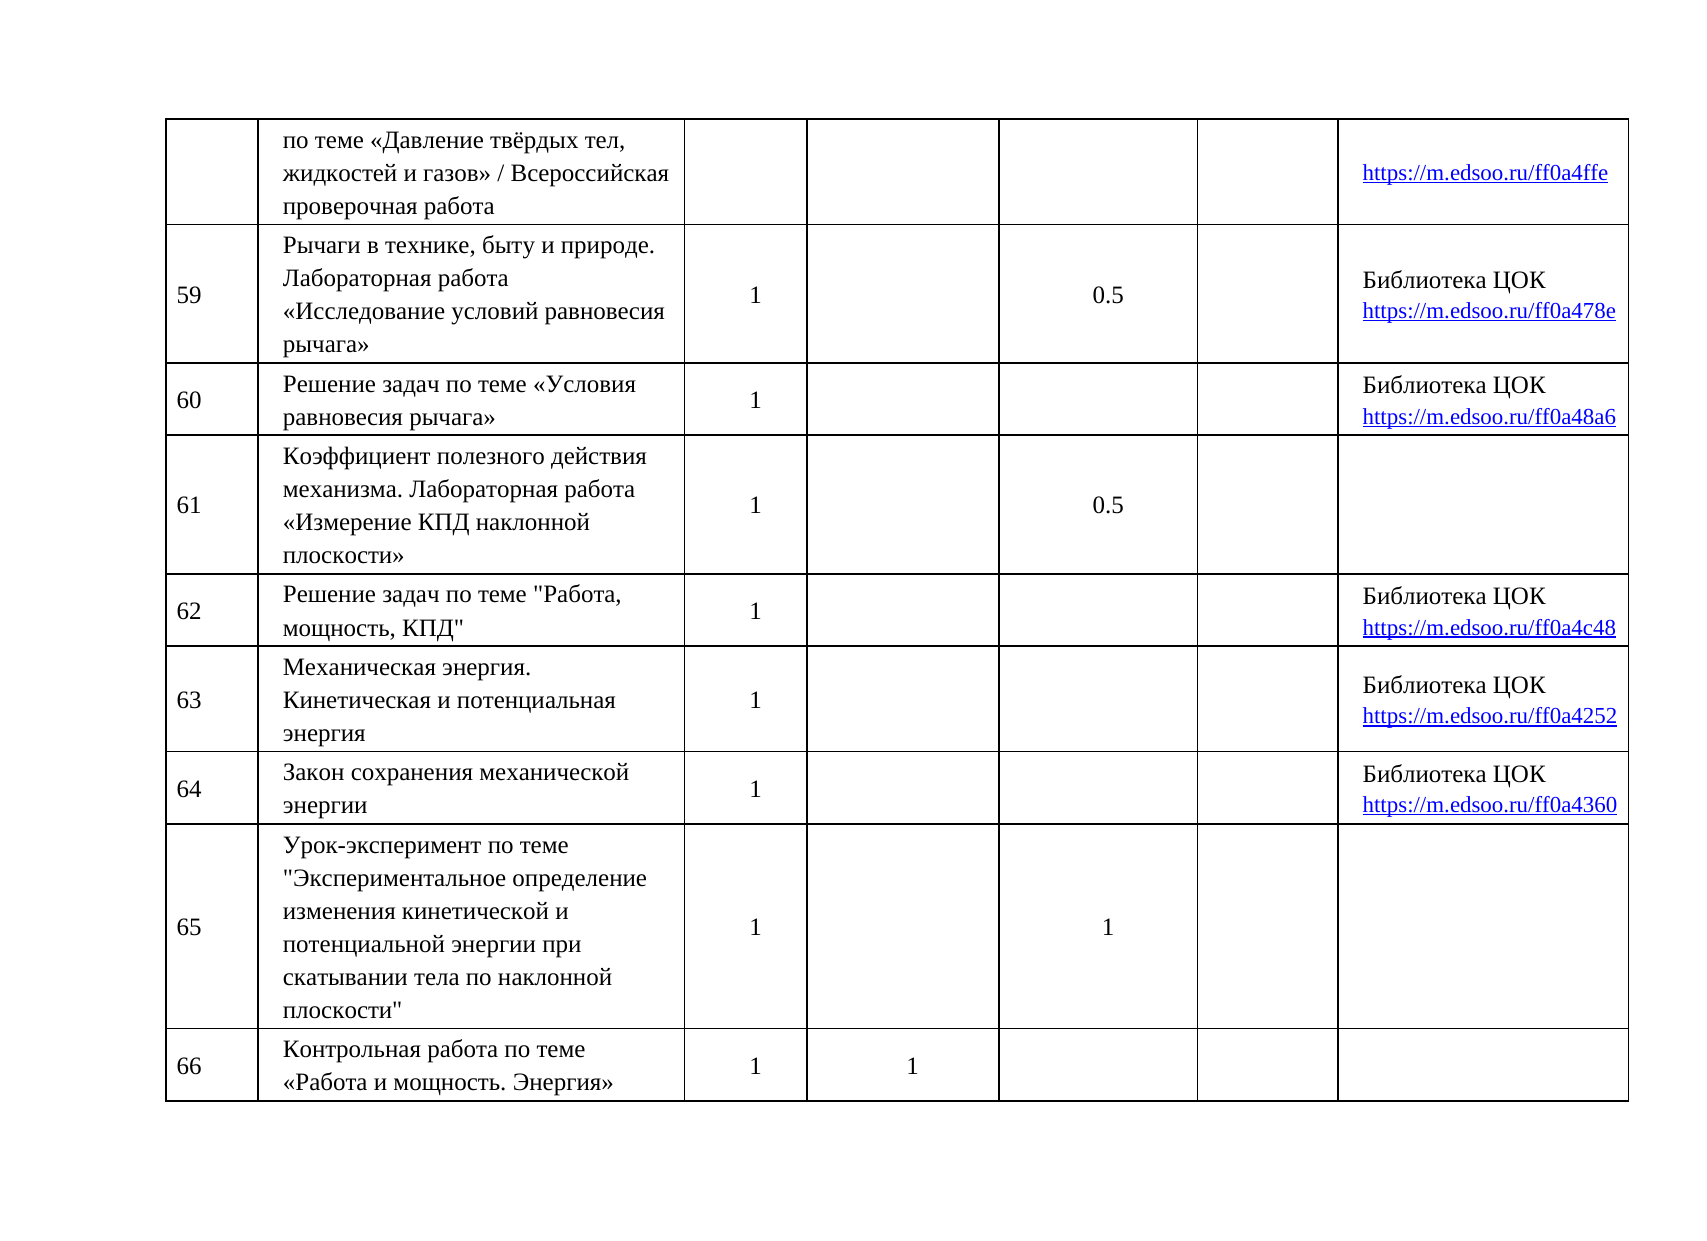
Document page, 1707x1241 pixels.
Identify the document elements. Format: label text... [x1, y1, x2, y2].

table_cell Урок-эксперимент по теме "Экспериментальное определение изменения кинетической и потенциальной энергии при скатывании тела по наклонной плоскости" [259, 825, 684, 1027]
table_cell [1000, 364, 1197, 434]
table_cell [1198, 647, 1337, 751]
table_cell Библиотека ЦОК https://m.edsoo.ru/ff0a4252 [1339, 647, 1628, 751]
table_cell 65 [167, 825, 257, 1027]
table_cell 66 [167, 1029, 257, 1100]
table_cell [1198, 364, 1337, 434]
table_cell [808, 647, 998, 751]
table_cell 1 [685, 364, 806, 434]
table_cell 1 [685, 825, 806, 1027]
table_cell [1198, 752, 1337, 823]
table_cell 62 [167, 575, 257, 645]
table_cell Библиотека ЦОК https://m.edsoo.ru/ff0a48a6 [1339, 364, 1628, 434]
table_cell [1198, 436, 1337, 573]
table_cell [1000, 120, 1197, 223]
table_cell [808, 752, 998, 823]
table_cell 61 [167, 436, 257, 573]
table_cell [1339, 825, 1628, 1027]
table_cell Контрольная работа по теме «Работа и мощность. Энергия» [259, 1029, 684, 1100]
table_cell [1198, 120, 1337, 223]
table_cell Решение задач по теме «Условия равновесия рычага» [259, 364, 684, 434]
table_cell [1198, 1029, 1337, 1100]
table_cell 1 [685, 647, 806, 751]
table_cell [1198, 825, 1337, 1027]
table_cell 1 [685, 752, 806, 823]
table_cell [1198, 225, 1337, 362]
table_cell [259, 120, 684, 223]
table_cell 0.5 [1000, 436, 1197, 573]
table_cell [808, 575, 998, 645]
table_cell 1 [808, 120, 998, 223]
table_cell Механическая энергия. Кинетическая и потенциальная энергия [259, 647, 684, 751]
table_cell [808, 436, 998, 573]
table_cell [1339, 120, 1628, 223]
table_cell Библиотека ЦОК https://m.edsoo.ru/ff0a4360 [1339, 752, 1628, 823]
table_cell 1 [685, 1029, 806, 1100]
table_cell 60 [167, 364, 257, 434]
table_cell 1 [685, 225, 806, 362]
table_cell [1000, 752, 1197, 823]
table_cell Закон сохранения механической энергии [259, 752, 684, 823]
table_cell [1000, 647, 1197, 751]
table_cell Библиотека ЦОК https://m.edsoo.ru/ff0a4c48 [1339, 575, 1628, 645]
table_cell [1339, 1029, 1628, 1100]
table_cell Библиотека ЦОК https://m.edsoo.ru/ff0a478e [1339, 225, 1628, 362]
table_cell 58 [167, 120, 257, 223]
table_cell [808, 225, 998, 362]
table_cell Решение задач по теме "Работа, мощность, КПД" [259, 575, 684, 645]
table_cell 1 [685, 120, 806, 223]
table_cell 1 [1000, 825, 1197, 1027]
table_cell [1339, 436, 1628, 573]
table_cell 63 [167, 647, 257, 751]
table_cell [1198, 575, 1337, 645]
table_cell [808, 364, 998, 434]
table_cell 59 [167, 225, 257, 362]
table_cell 1 [808, 1029, 998, 1100]
table_cell 1 [685, 436, 806, 573]
table_cell 0.5 [1000, 225, 1197, 362]
table_cell Коэффициент полезного действия механизма. Лабораторная работа «Измерение КПД наклонной плоскости» [259, 436, 684, 573]
table_cell Рычаги в технике, быту и природе. Лабораторная работа «Исследование условий равновесия рычага» [259, 225, 684, 362]
table_cell 1 [685, 575, 806, 645]
table_cell [808, 825, 998, 1027]
table_cell [1000, 1029, 1197, 1100]
table_cell 64 [167, 752, 257, 823]
table_cell [1000, 575, 1197, 645]
